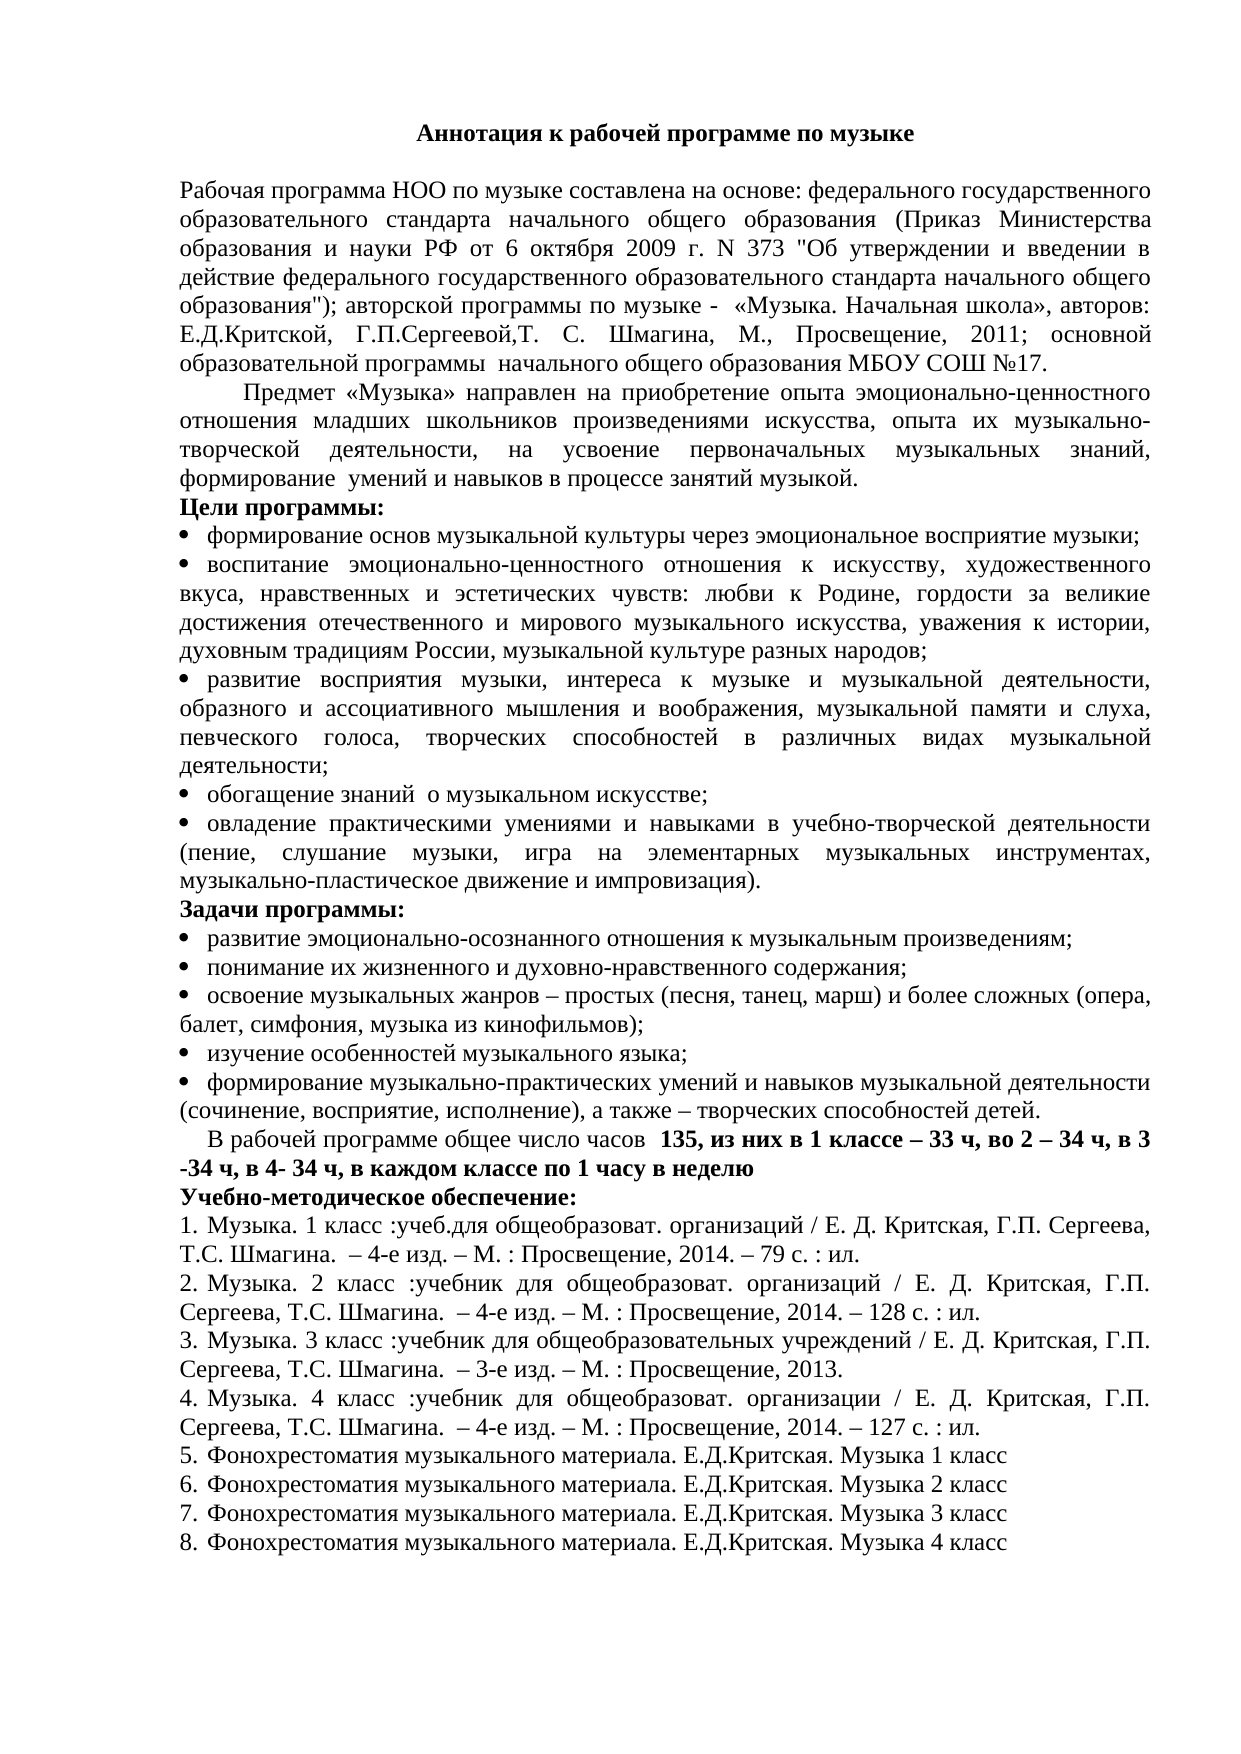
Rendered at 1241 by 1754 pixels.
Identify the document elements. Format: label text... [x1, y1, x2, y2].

list Фонохрестоматия музыкального материала. Е.Д.Критская. Музыка 1 класс [179, 1441, 1152, 1469]
list понимание их жизненного и духовно-нравственного содержания; [179, 952, 1152, 981]
list Музыка. 1 класс :учеб.для общеобразоват. организаций / Е. Д. Критская, Г.П. Сергеева, Т.С. Шмагина. – 4-е изд. – М. : Просвещение, 2014. – 79 с. : ил. [179, 1211, 1152, 1268]
text В рабочей программе общее число часов 135, из них в 1 классе – 33 ч, во 2 – 34 ч, в 3 -34 ч, в 4- 34 ч, в каждом классе по 1 часу в неделю [179, 1124, 1152, 1182]
list обогащение знаний о музыкальном искусстве; [179, 779, 1152, 808]
list Фонохрестоматия музыкального материала. Е.Д.Критская. Музыка 3 класс [179, 1498, 1152, 1527]
list Фонохрестоматия музыкального материала. Е.Д.Критская. Музыка 2 класс [179, 1469, 1152, 1498]
list овладение практическими умениями и навыками в учебно-творческой деятельности (пение, слушание музыки, игра на элементарных музыкальных инструментах, музыкально-пластическое движение и импровизация). [179, 808, 1152, 894]
subtitle Рабочая программа НОО по музыке составлена на основе: федерального государственного образовательного стандарта начального общего образования (Приказ Министерства образования и науки РФ от 6 октября 2009 г. N 373 "Об утверждении и введении в действие федерального государственного образовательного стандарта начального общего образования"); авторской программы по музыке - «Музыка. Начальная школа», авторов: Е.Д.Критской, Г.П.Сергеевой,Т. С. Шмагина, М., Просвещение, 2011; основной образовательной программы начального общего образования МБОУ СОШ №17. [179, 176, 1152, 377]
text Предмет «Музыка» направлен на приобретение опыта эмоционально-ценностного отношения младших школьников произведениями искусства, опыта их музыкально-творческой деятельности, на усвоение первоначальных музыкальных знаний, формирование умений и навыков в процессе занятий музыкой. [179, 377, 1152, 492]
list Музыка. 3 класс :учебник для общеобразовательных учреждений / Е. Д. Критская, Г.П. Сергеева, Т.С. Шмагина. – 3-е изд. – М. : Просвещение, 2013. [179, 1326, 1152, 1383]
text Учебно-методическое обеспечение: [179, 1182, 1152, 1211]
list изучение особенностей музыкального языка; [179, 1038, 1152, 1067]
list Музыка. 2 класс :учебник для общеобразоват. организаций / Е. Д. Критская, Г.П. Сергеева, Т.С. Шмагина. – 4-е изд. – М. : Просвещение, 2014. – 128 с. : ил. [179, 1268, 1152, 1326]
list формирование музыкально-практических умений и навыков музыкальной деятельности (сочинение, восприятие, исполнение), а также – творческих способностей детей. [179, 1067, 1152, 1124]
text Цели программы: [179, 492, 1152, 521]
list освоение музыкальных жанров – простых (песня, танец, марш) и более сложных (опера, балет, симфония, музыка из кинофильмов); [179, 981, 1152, 1038]
list воспитание эмоционально-ценностного отношения к искусству, художественного вкуса, нравственных и эстетических чувств: любви к Родине, гордости за великие достижения отечественного и мирового музыкального искусства, уважения к истории, духовным традициям России, музыкальной культуре разных народов; [179, 549, 1152, 664]
list Музыка. 4 класс :учебник для общеобразоват. организации / Е. Д. Критская, Г.П. Сергеева, Т.С. Шмагина. – 4-е изд. – М. : Просвещение, 2014. – 127 с. : ил. [179, 1383, 1152, 1441]
list Фонохрестоматия музыкального материала. Е.Д.Критская. Музыка 4 класс [179, 1527, 1152, 1556]
text Аннотация к рабочей программе по музыке [179, 118, 1152, 147]
text Задачи программы: [179, 894, 1152, 923]
list развитие восприятия музыки, интереса к музыке и музыкальной деятельности, образного и ассоциативного мышления и воображения, музыкальной памяти и слуха, певческого голоса, творческих способностей в различных видах музыкальной деятельности; [179, 664, 1152, 779]
list развитие эмоционально-осознанного отношения к музыкальным произведениям; [179, 923, 1152, 952]
list формирование основ музыкальной культуры через эмоциональное восприятие музыки; [179, 521, 1152, 549]
